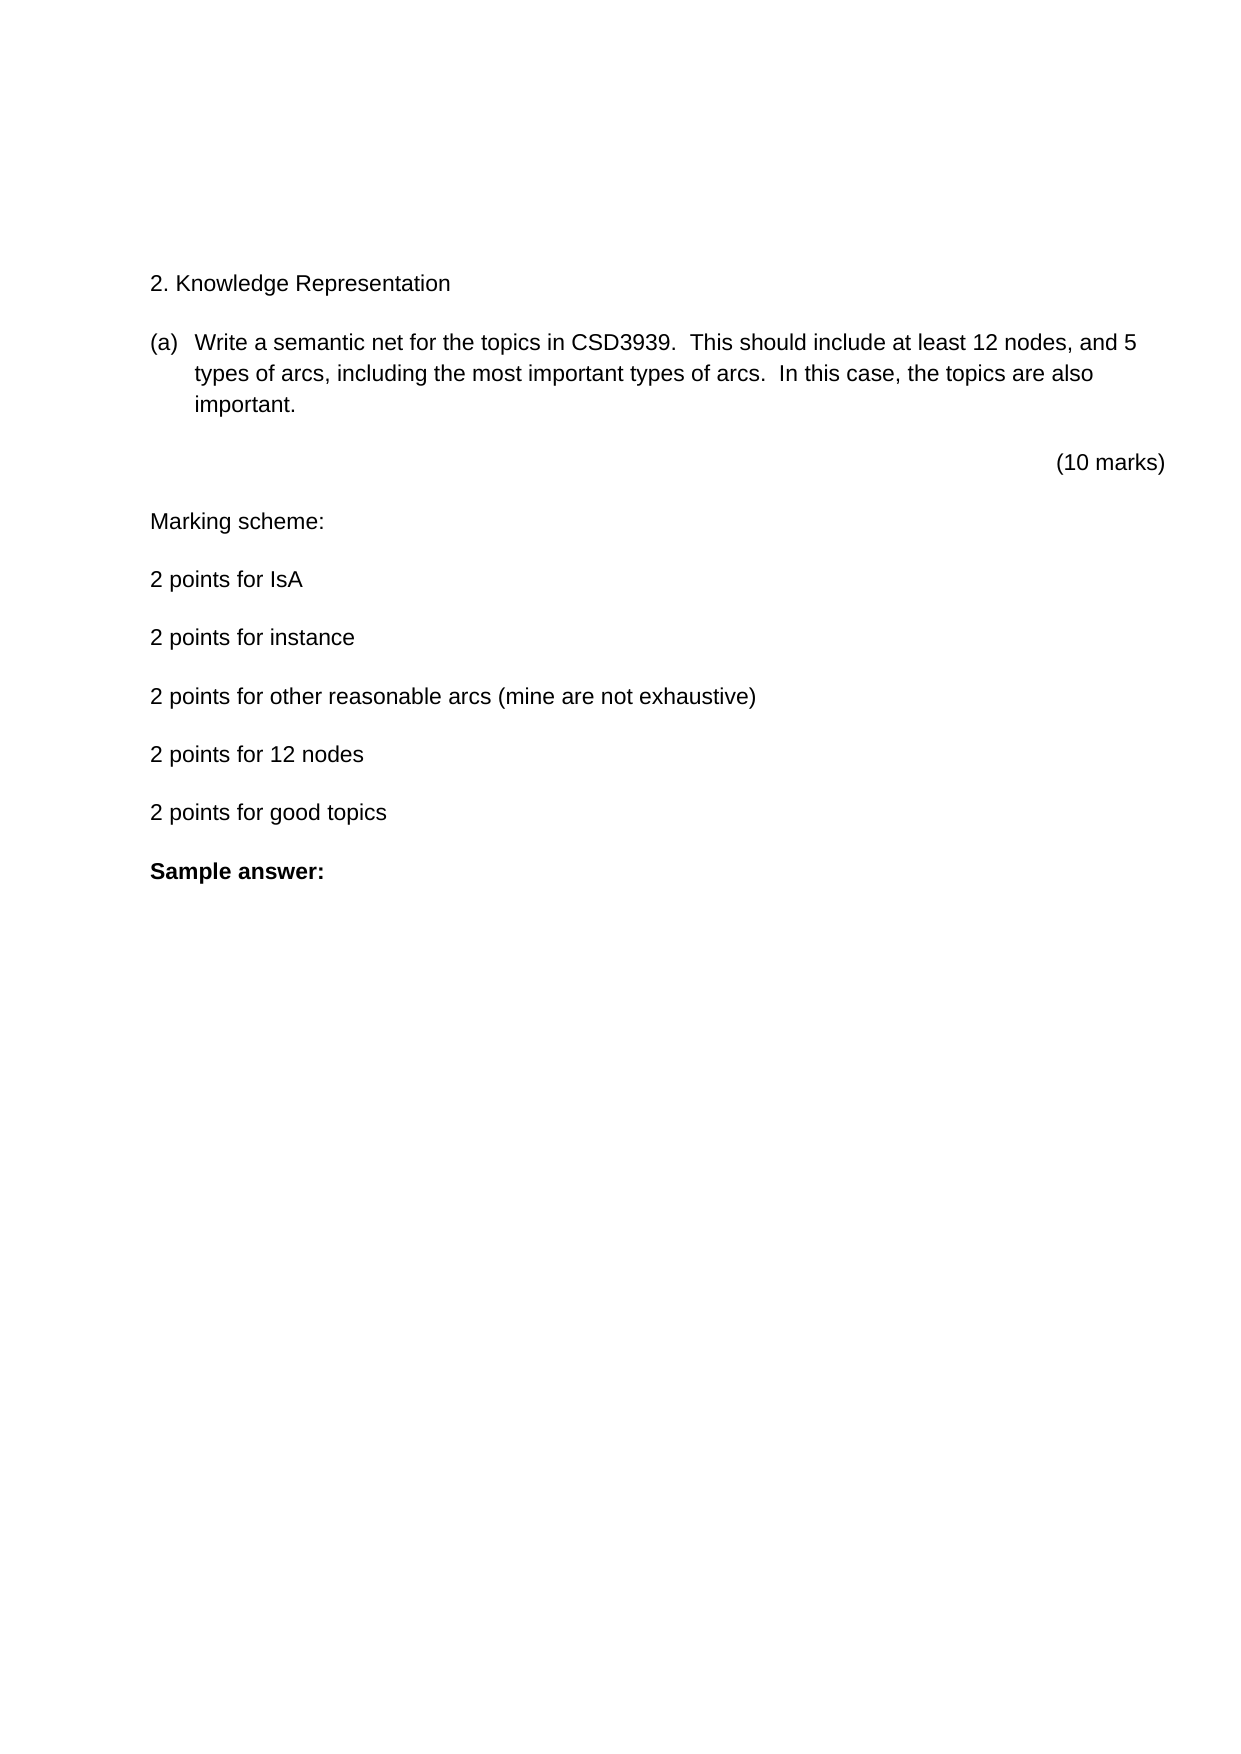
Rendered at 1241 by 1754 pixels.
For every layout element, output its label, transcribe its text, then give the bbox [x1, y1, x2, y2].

text (10 marks) [150, 446, 1165, 477]
text 2 points for other reasonable arcs (mine are not exhaustive) [150, 679, 1115, 710]
text 2. Knowledge Representation [150, 267, 1165, 298]
text Sample answer: [150, 854, 1115, 885]
text (a) Write a semantic net for the topics in CSD3939. This should include at least 12 nodes, and 5 types of arcs, including the most important types of arcs. In this case, the topics are also important. [150, 325, 1165, 419]
text Marking scheme: [150, 504, 1115, 535]
text 2 points for 12 nodes [150, 737, 1115, 769]
text 2 points for instance [150, 621, 1115, 652]
text 2 points for good topics [150, 796, 1115, 827]
text 2 points for IsA [150, 562, 1115, 594]
